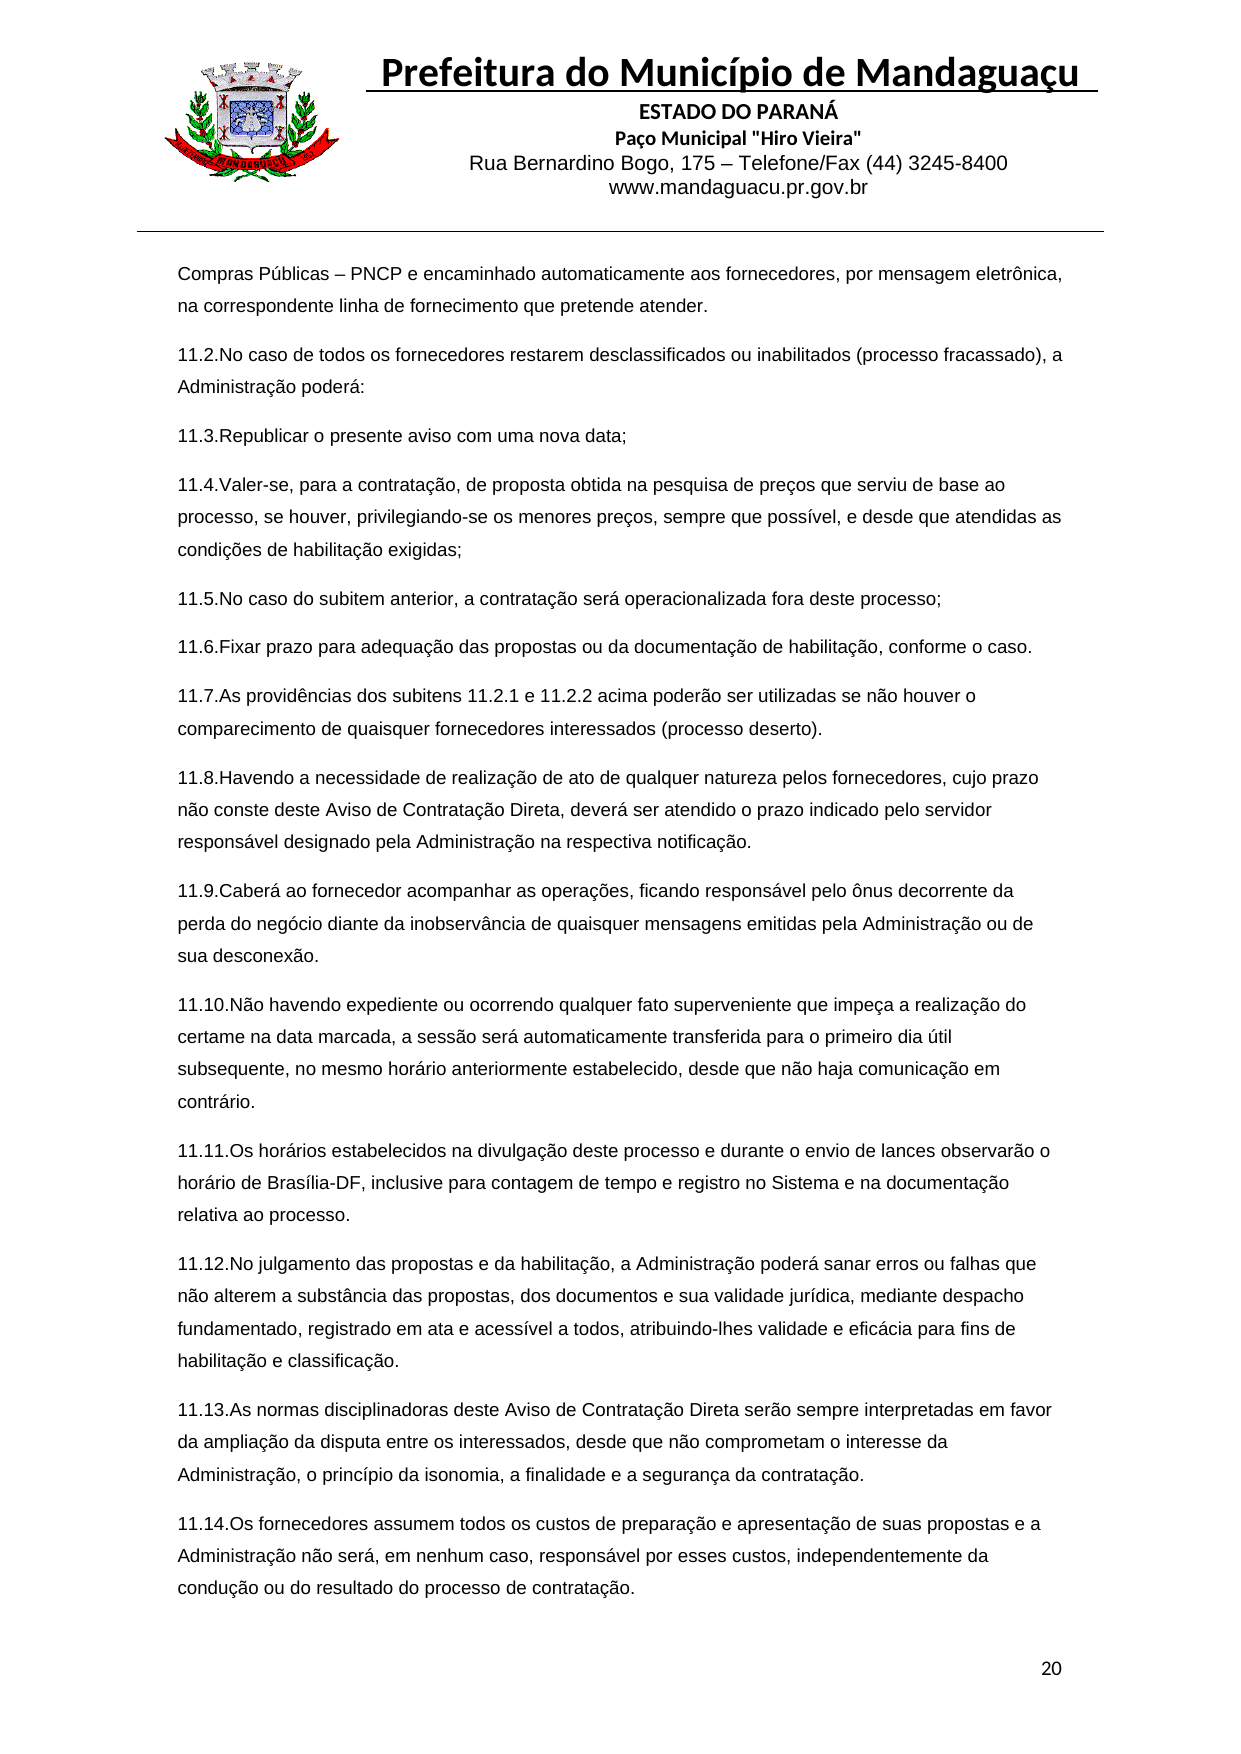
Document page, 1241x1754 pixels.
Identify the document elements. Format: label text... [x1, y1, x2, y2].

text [177, 262, 1063, 316]
text 11.12.No julgamento das propostas e da habilitação, a Administração poderá sanar erros ou falhas que não alterem a substância das propostas, dos documentos e sua validade jurídica, mediante despacho fundamentado, registrado em ata e acessível a todos, atribuindo-lhes validade e eficácia para fins de habilitação e classificação. [177, 1253, 1063, 1371]
text 11.13.As normas disciplinadoras deste Aviso de Contratação Direta serão sempre interpretadas em favor da ampliação da disputa entre os interessados, desde que não comprometam o interesse da Administração, o princípio da isonomia, a finalidade e a segurança da contratação. [177, 1399, 1063, 1485]
text 11.6.Fixar prazo para adequação das propostas ou da documentação de habilitação, conforme o caso. [177, 636, 1063, 658]
text 11.4.Valer-se, para a contratação, de proposta obtida na pesquisa de preços que serviu de base ao processo, se houver, privilegiando-se os menores preços, sempre que possível, e desde que atendidas as condições de habilitação exigidas; [177, 474, 1063, 560]
text 11.9.Caberá ao fornecedor acompanhar as operações, ficando responsável pelo ônus decorrente da perda do negócio diante da inobservância de quaisquer mensagens emitidas pela Administração ou de sua desconexão. [177, 880, 1063, 966]
text 11.3.Republicar o presente aviso com uma nova data; [177, 425, 1063, 446]
text 11.11.Os horários estabelecidos na divulgação deste processo e durante o envio de lances observarão o horário de Brasília-DF, inclusive para contagem de tempo e registro no Sistema e na documentação relativa ao processo. [177, 1139, 1063, 1226]
text 11.10.Não havendo expediente ou ocorrendo qualquer fato superveniente que impeça a realização do certame na data marcada, a sessão será automaticamente transferida para o primeiro dia útil subsequente, no mesmo horário anteriormente estabelecido, desde que não haja comunicação em contrário. [177, 993, 1063, 1112]
text 11.7.As providências dos subitens 11.2.1 e 11.2.2 acima poderão ser utilizadas se não houver o comparecimento de quaisquer fornecedores interessados (processo deserto). [177, 685, 1063, 739]
text 11.8.Havendo a necessidade de realização de ato de qualquer natureza pelos fornecedores, cujo prazo não conste deste Aviso de Contratação Direta, deverá ser atendido o prazo indicado pelo servidor responsável designado pela Administração na respectiva notificação. [177, 766, 1063, 853]
text 11.2.No caso de todos os fornecedores restarem desclassificados ou inabilitados (processo fracassado), a Administração poderá: [177, 343, 1063, 397]
text 11.14.Os fornecedores assumem todos os custos de preparação e apresentação de suas propostas e a Administração não será, em nenhum caso, responsável por esses custos, independentemente da condução ou do resultado do processo de contratação. [177, 1512, 1063, 1598]
text 11.5.No caso do subitem anterior, a contratação será operacionalizada fora deste processo; [177, 587, 1063, 609]
